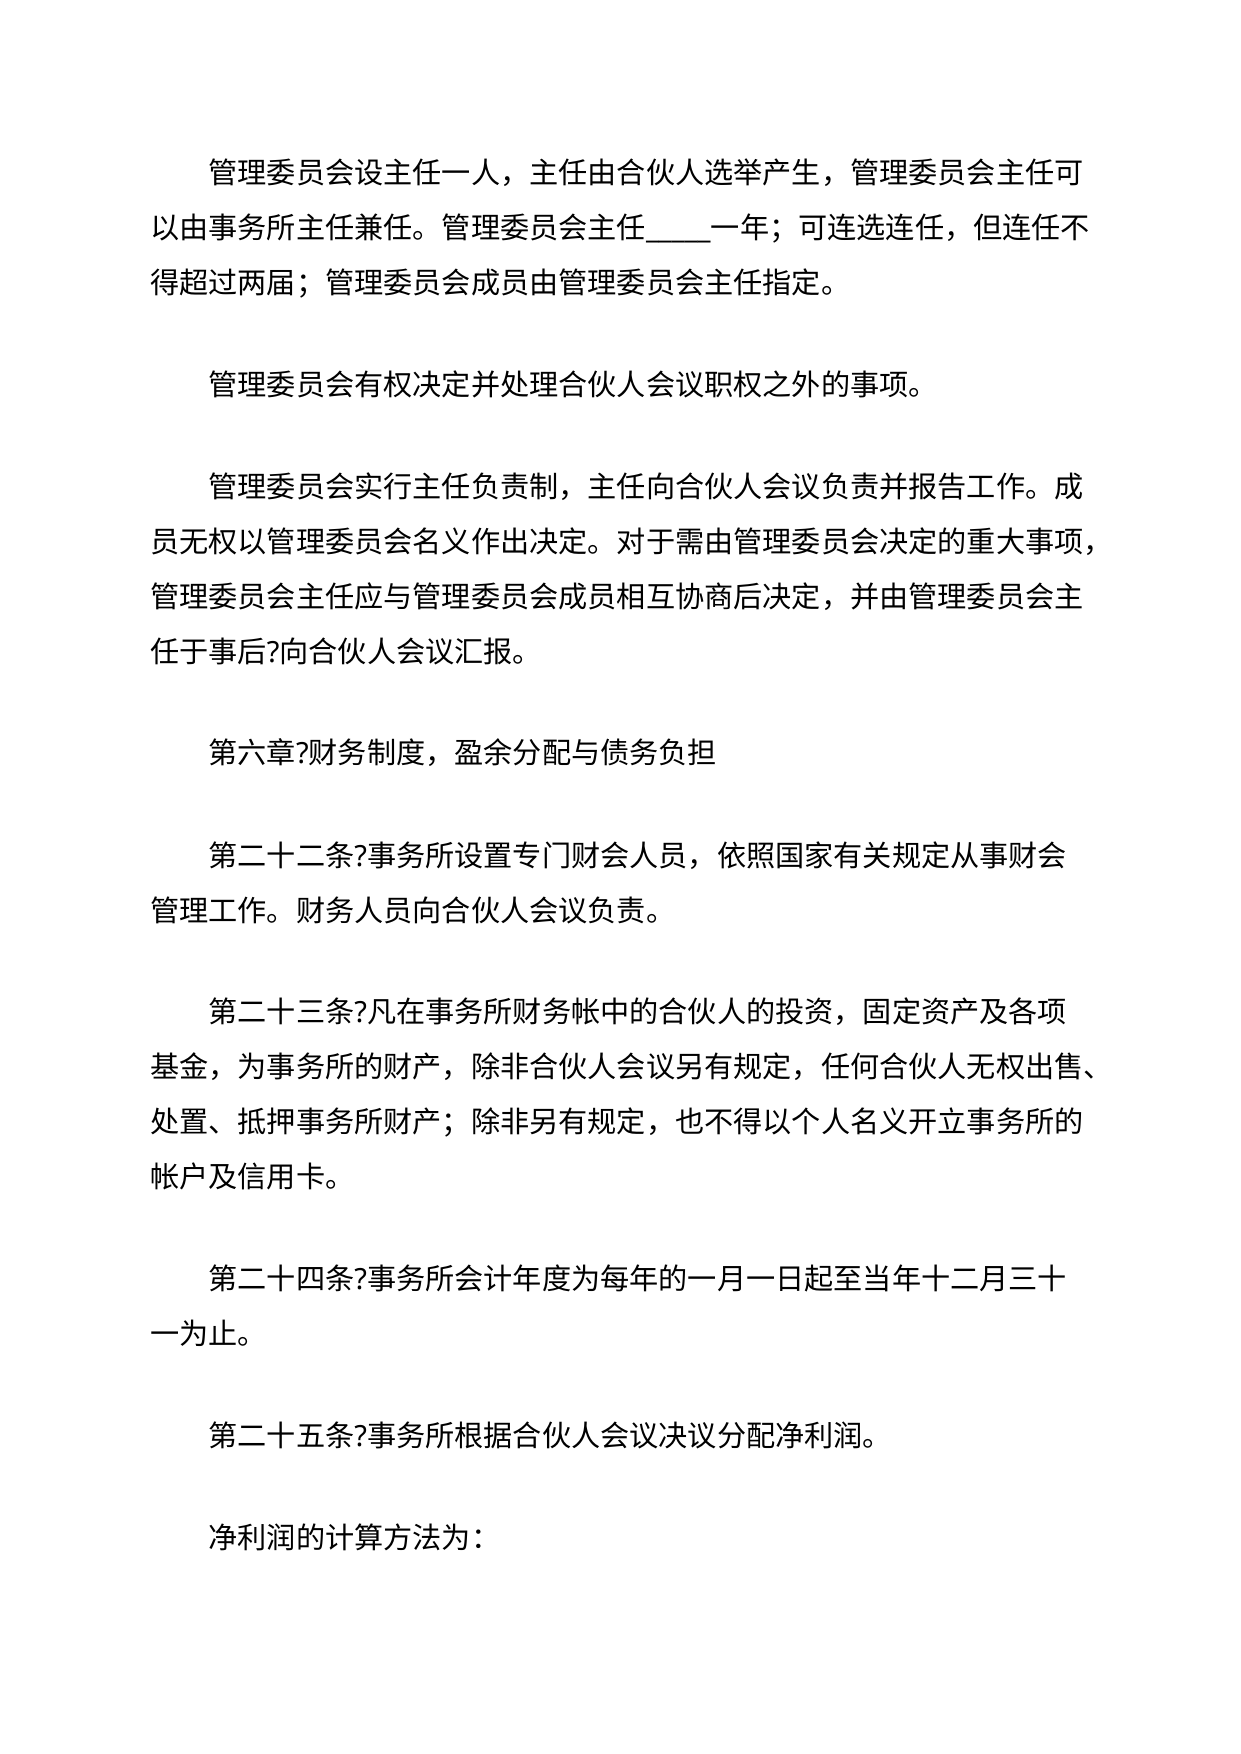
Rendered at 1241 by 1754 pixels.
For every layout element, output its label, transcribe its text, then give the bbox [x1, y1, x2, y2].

text 管理委员会设主任一人，主任由合伙人选举产生，管理委员会主任可以由事务所主任兼任。管理委员会主任_____一年；可连选连任，但连任不得超过两届；管理委员会成员由管理委员会主任指定。 [150, 150, 1090, 302]
text 第二十五条?事务所根据合伙人会议决议分配净利润。 [150, 1412, 1090, 1454]
text 第六章?财务制度，盈余分配与债务负担 [150, 730, 1090, 772]
text 管理委员会有权决定并处理合伙人会议职权之外的事项。 [150, 362, 1090, 404]
text 第二十四条?事务所会计年度为每年的一月一日起至当年十二月三十一为止。 [150, 1255, 1090, 1353]
text 第二十三条?凡在事务所财务帐中的合伙人的投资，固定资产及各项基金，为事务所的财产，除非合伙人会议另有规定，任何合伙人无权出售、处置、抵押事务所财产；除非另有规定，也不得以个人名义开立事务所的帐户及信用卡。 [150, 989, 1090, 1196]
text 管理委员会实行主任负责制，主任向合伙人会议负责并报告工作。成员无权以管理委员会名义作出决定。对于需由管理委员会决定的重大事项，管理委员会主任应与管理委员会成员相互协商后决定，并由管理委员会主任于事后?向合伙人会议汇报。 [150, 463, 1090, 671]
text 第二十二条?事务所设置专门财会人员，依照国家有关规定从事财会管理工作。财务人员向合伙人会议负责。 [150, 832, 1090, 929]
text 净利润的计算方法为： [150, 1514, 1090, 1556]
